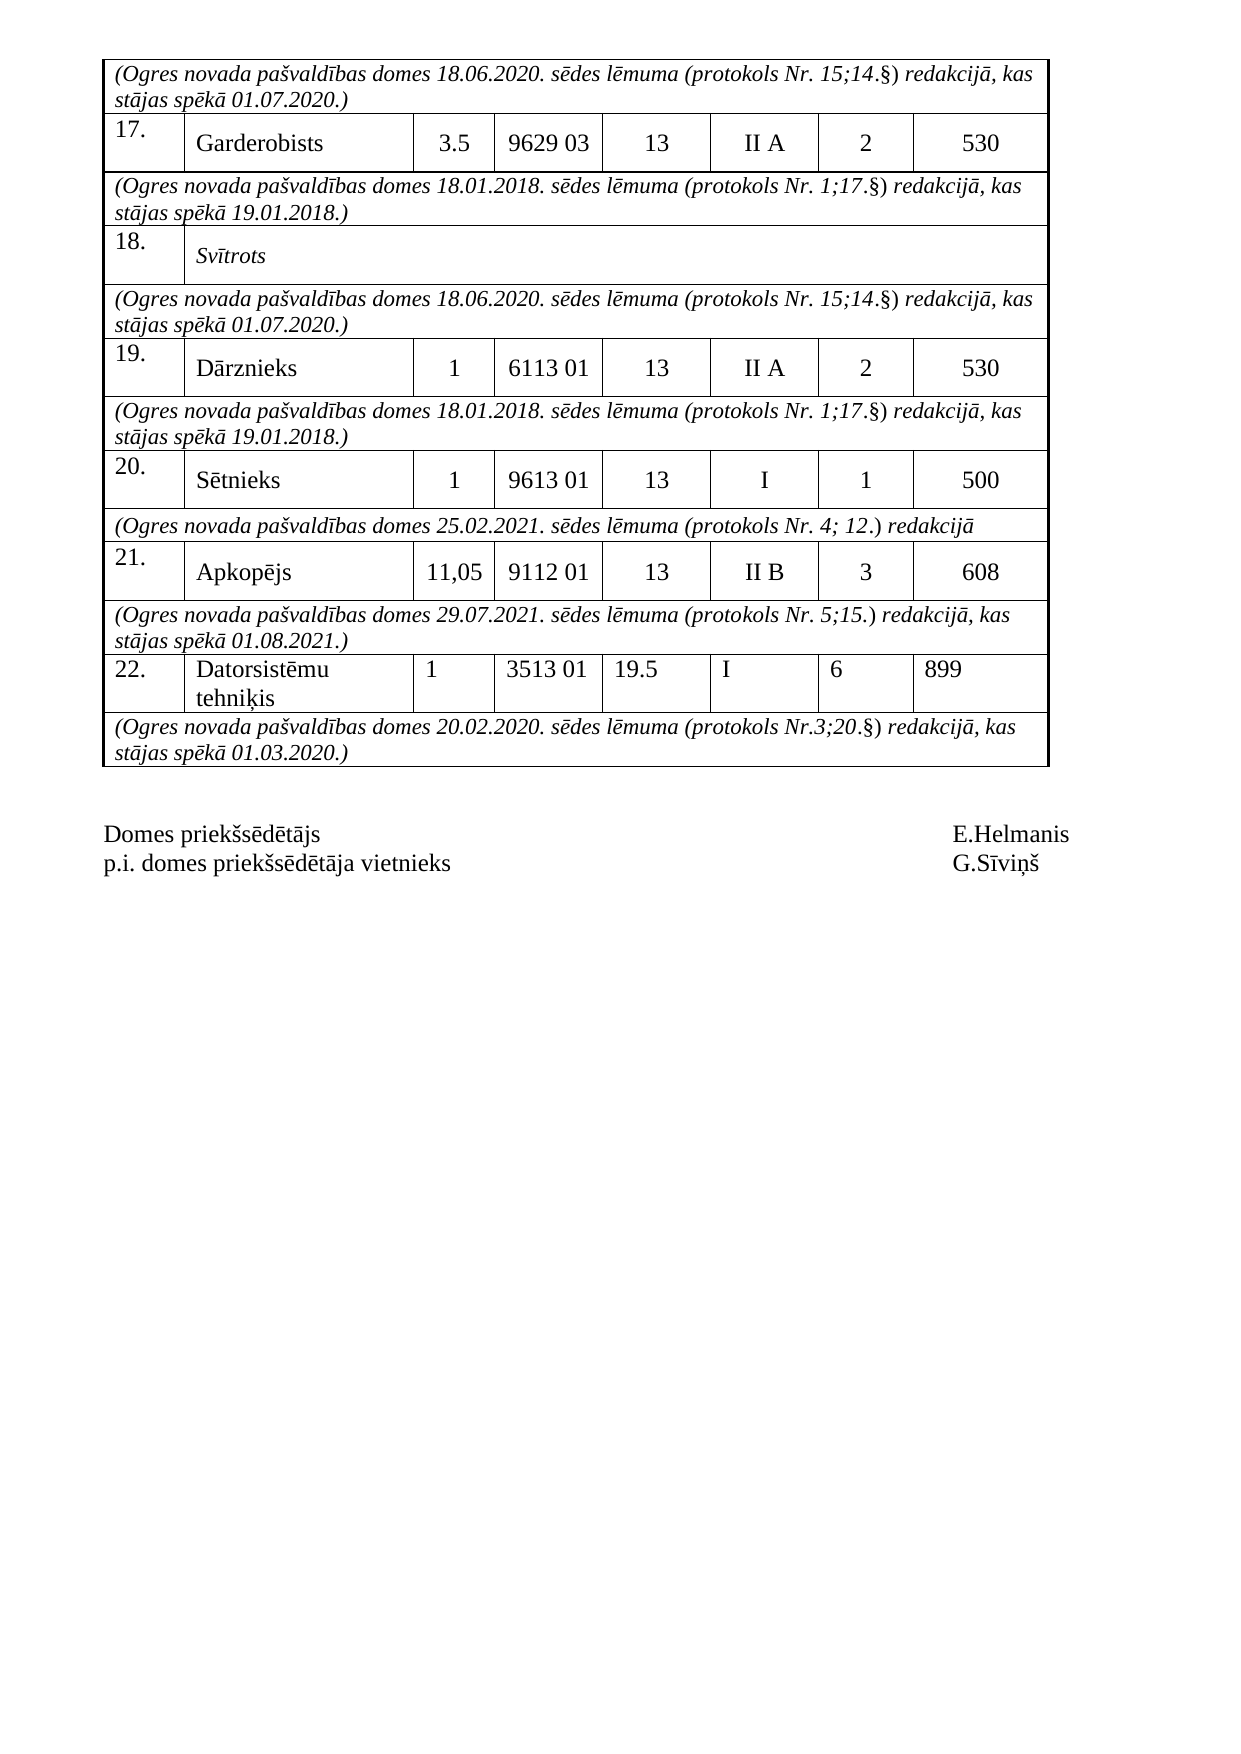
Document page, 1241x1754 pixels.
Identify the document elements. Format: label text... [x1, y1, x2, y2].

table_cell (Ogres novada pašvaldības domes 18.06.2020. sēdes lēmuma (protokols Nr. 15;14.§) redakcijā, kas stājas spēkā 01.07.2020.) [105, 285, 1047, 337]
table_cell Apkopējs [185, 542, 413, 600]
table_cell 1 [414, 655, 494, 712]
table_cell (Ogres novada pašvaldības domes 29.07.2021. sēdes lēmuma (protokols Nr. 5;15.) redakcijā, kas stājas spēkā 01.08.2021.) [105, 601, 1047, 653]
table_cell 11,05 [414, 542, 494, 600]
table_cell 1 [819, 451, 913, 508]
table_cell [105, 451, 184, 508]
table_header (Ogres novada pašvaldības domes 18.06.2020. sēdes lēmuma (protokols Nr. 15;14.§) redakcijā, kas stājas spēkā 01.07.2020.) [105, 60, 1047, 113]
table_cell 9629 03 [495, 114, 602, 171]
table_cell (Ogres novada pašvaldības domes 18.01.2018. sēdes lēmuma (protokols Nr. 1;17.§) redakcijā, kas stājas spēkā 19.01.2018.) [105, 397, 1047, 450]
table_cell [105, 655, 184, 712]
table_cell Garderobists [185, 114, 413, 171]
text Domes priekšsēdētājs E.Helmanis [103, 819, 1122, 848]
table_cell II A [711, 114, 818, 171]
table_cell I [711, 451, 818, 508]
table_cell [105, 339, 184, 396]
table_cell II A [711, 339, 818, 396]
table_cell 13 [603, 339, 710, 396]
table_cell 13 [603, 114, 710, 171]
table_cell (Ogres novada pašvaldības domes 18.01.2018. sēdes lēmuma (protokols Nr. 1;17.§) redakcijā, kas stājas spēkā 19.01.2018.) [105, 173, 1047, 225]
table_cell 2 [819, 339, 913, 396]
table_cell 899 [914, 655, 1047, 712]
table_cell I [711, 655, 818, 712]
table_cell 3.5 [414, 114, 494, 171]
table_cell 3513 01 [495, 655, 602, 712]
table_cell Sētnieks [185, 451, 413, 508]
table_cell 500 [914, 451, 1047, 508]
table_cell 1 [414, 451, 494, 508]
table_cell 6 [819, 655, 913, 712]
table_cell 13 [603, 451, 710, 508]
table_cell (Ogres novada pašvaldības domes 25.02.2021. sēdes lēmuma (protokols Nr. 4; 12.) redakcijā [105, 509, 1047, 541]
table_cell 608 [914, 542, 1047, 600]
table_cell 2 [819, 114, 913, 171]
table_cell 1 [414, 339, 494, 396]
table_cell 9613 01 [495, 451, 602, 508]
table_cell 530 [914, 339, 1047, 396]
table_cell 9112 01 [495, 542, 602, 600]
table_cell [105, 114, 184, 171]
table_cell 530 [914, 114, 1047, 171]
table_cell 19.5 [603, 655, 710, 712]
table_cell Svītrots [185, 226, 1047, 284]
table_cell [105, 542, 184, 600]
table_cell (Ogres novada pašvaldības domes 20.02.2020. sēdes lēmuma (protokols Nr.3;20.§) redakcijā, kas stājas spēkā 01.03.2020.) [105, 713, 1047, 766]
table_cell Datorsistēmu tehniķis [185, 655, 413, 712]
table_cell 3 [819, 542, 913, 600]
table_cell II B [711, 542, 818, 600]
table_cell [105, 226, 184, 284]
table_cell 6113 01 [495, 339, 602, 396]
table_cell Dārznieks [185, 339, 413, 396]
text p.i. domes priekšsēdētāja vietnieks G.Sīviņš [103, 848, 1122, 877]
table_cell 13 [603, 542, 710, 600]
